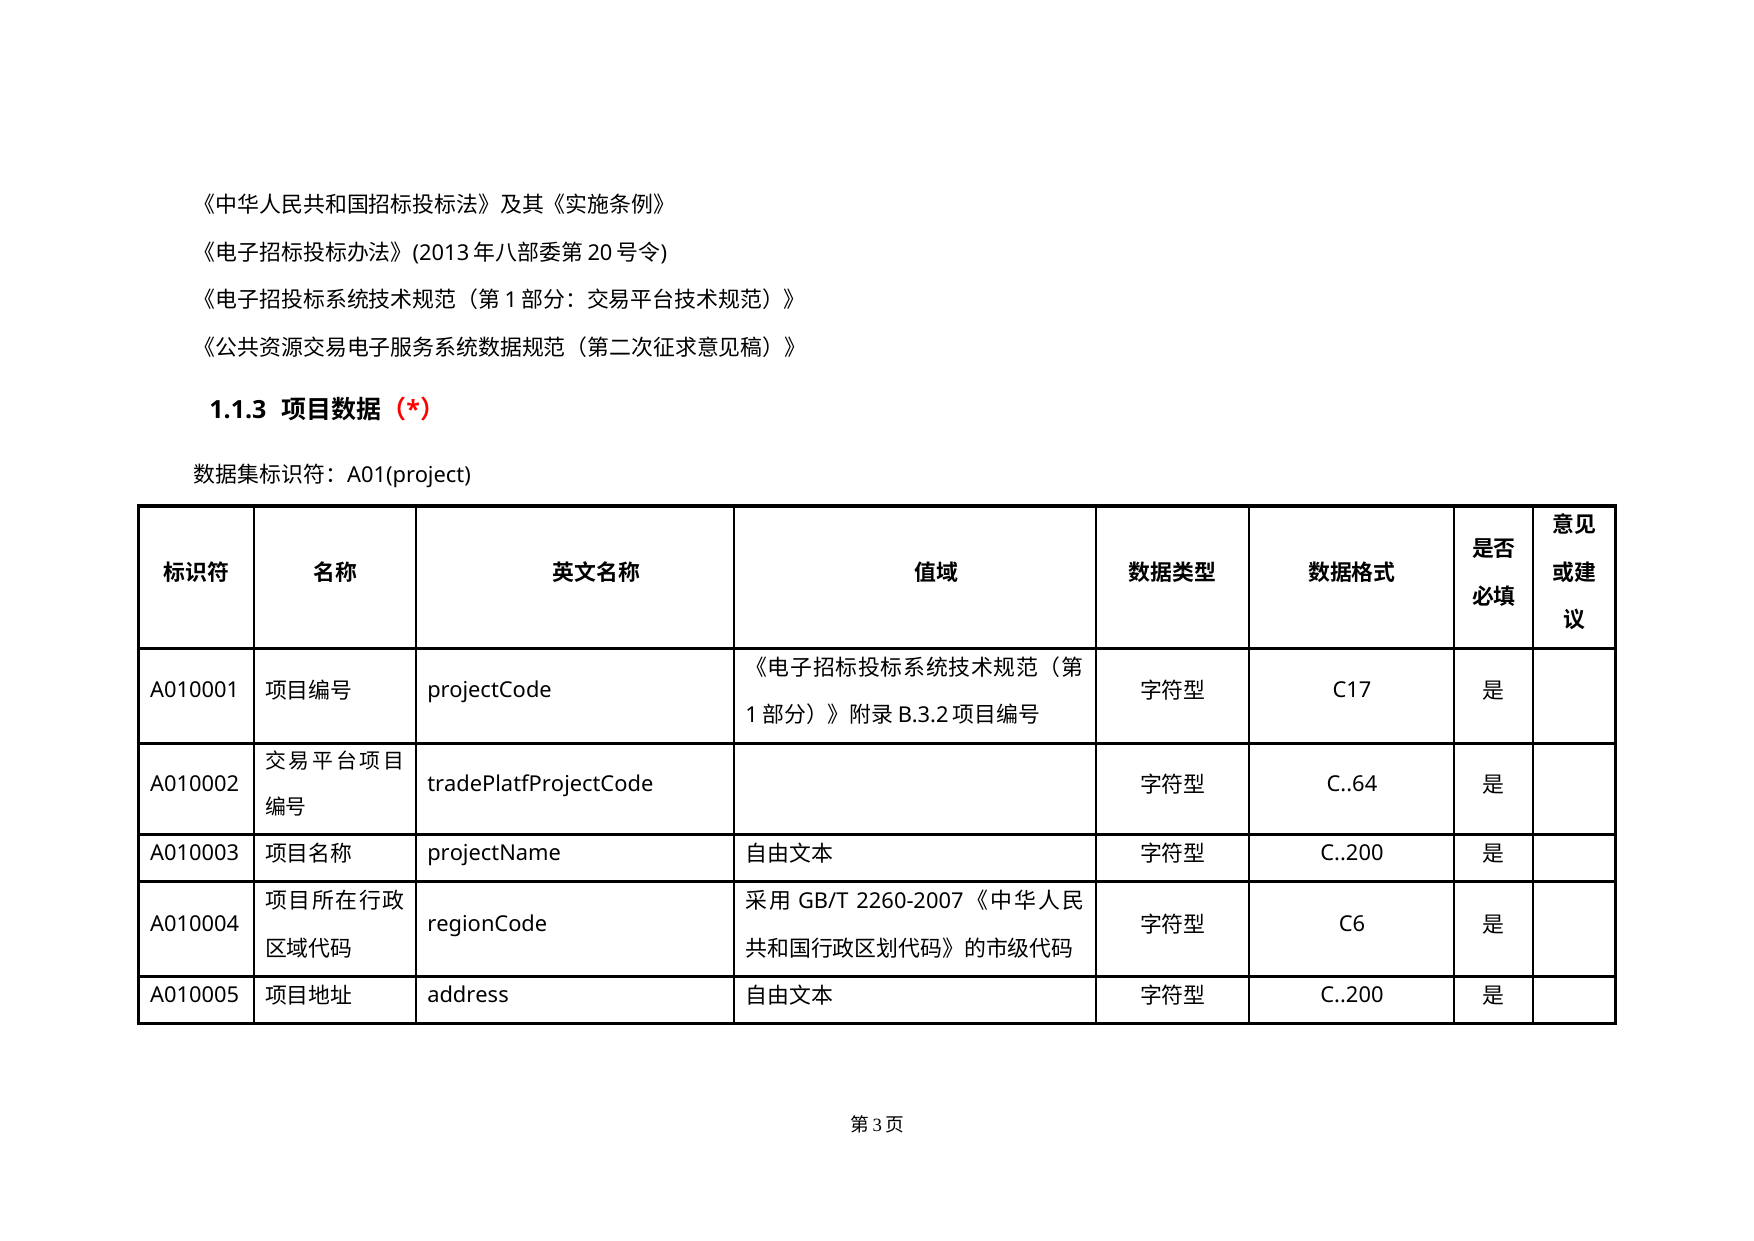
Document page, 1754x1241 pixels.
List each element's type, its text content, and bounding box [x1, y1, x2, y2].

table_cell [1534, 836, 1614, 880]
table_cell [140, 650, 253, 742]
subtitle 项目数据（*） [209, 390, 1604, 426]
table_cell 字符型 [1097, 883, 1248, 975]
table_cell regionCode [417, 883, 733, 975]
table_header 标识符 [140, 508, 253, 647]
table_cell [1534, 883, 1614, 975]
table_cell [1534, 745, 1614, 833]
text 数据集标识符：A01(project) [150, 457, 1604, 488]
table_cell [140, 978, 253, 1022]
table_cell 字符型 [1097, 650, 1248, 742]
table_cell address [417, 978, 733, 1022]
table_header 英文名称 [417, 508, 733, 647]
table_header 名称 [255, 508, 415, 647]
table_cell 自由文本 [735, 978, 1095, 1022]
table_header 数据格式 [1250, 508, 1453, 647]
table_cell C..200 [1250, 836, 1453, 880]
text 《电子招标投标办法》(2013年八部委第20号令) [150, 235, 1604, 266]
table_cell tradePlatfProjectCode [417, 745, 733, 833]
table_header 意见或建议 [1534, 508, 1614, 647]
table_cell [140, 745, 253, 833]
table_cell C..200 [1250, 978, 1453, 1022]
table_cell 是 [1455, 883, 1532, 975]
table_cell [735, 745, 1095, 833]
table_cell C17 [1250, 650, 1453, 742]
table_cell 项目所在行政区域代码 [255, 883, 415, 975]
table_cell projectCode [417, 650, 733, 742]
table_cell 是 [1455, 745, 1532, 833]
table_header 是否必填 [1455, 508, 1532, 647]
table_cell 是 [1455, 978, 1532, 1022]
table_cell 字符型 [1097, 978, 1248, 1022]
table_cell 是 [1455, 650, 1532, 742]
table_cell 采用GB/T 2260-2007《中华人民共和国行政区划代码》的市级代码 [735, 883, 1095, 975]
table_cell 项目编号 [255, 650, 415, 742]
table_cell 《电子招标投标系统技术规范（第1部分）》附录B.3.2项目编号 [735, 650, 1095, 742]
table_cell [1534, 650, 1614, 742]
table_cell projectName [417, 836, 733, 880]
table_cell 是 [1455, 836, 1532, 880]
table_cell [140, 883, 253, 975]
table_cell 字符型 [1097, 745, 1248, 833]
table_cell 字符型 [1097, 836, 1248, 880]
table_header 数据类型 [1097, 508, 1248, 647]
table_cell 自由文本 [735, 836, 1095, 880]
table_header 值域 [735, 508, 1095, 647]
text 《电子招投标系统技术规范（第1部分：交易平台技术规范）》 [150, 282, 1604, 314]
table_cell 项目地址 [255, 978, 415, 1022]
table_cell [1534, 978, 1614, 1022]
table_cell 项目名称 [255, 836, 415, 880]
table_cell 交易平台项目编号 [255, 745, 415, 833]
text 《公共资源交易电子服务系统数据规范（第二次征求意见稿）》 [150, 330, 1604, 362]
text 《中华人民共和国招标投标法》及其《实施条例》 [150, 187, 1604, 219]
table_cell C..64 [1250, 745, 1453, 833]
table_cell [140, 836, 253, 880]
table_cell C6 [1250, 883, 1453, 975]
